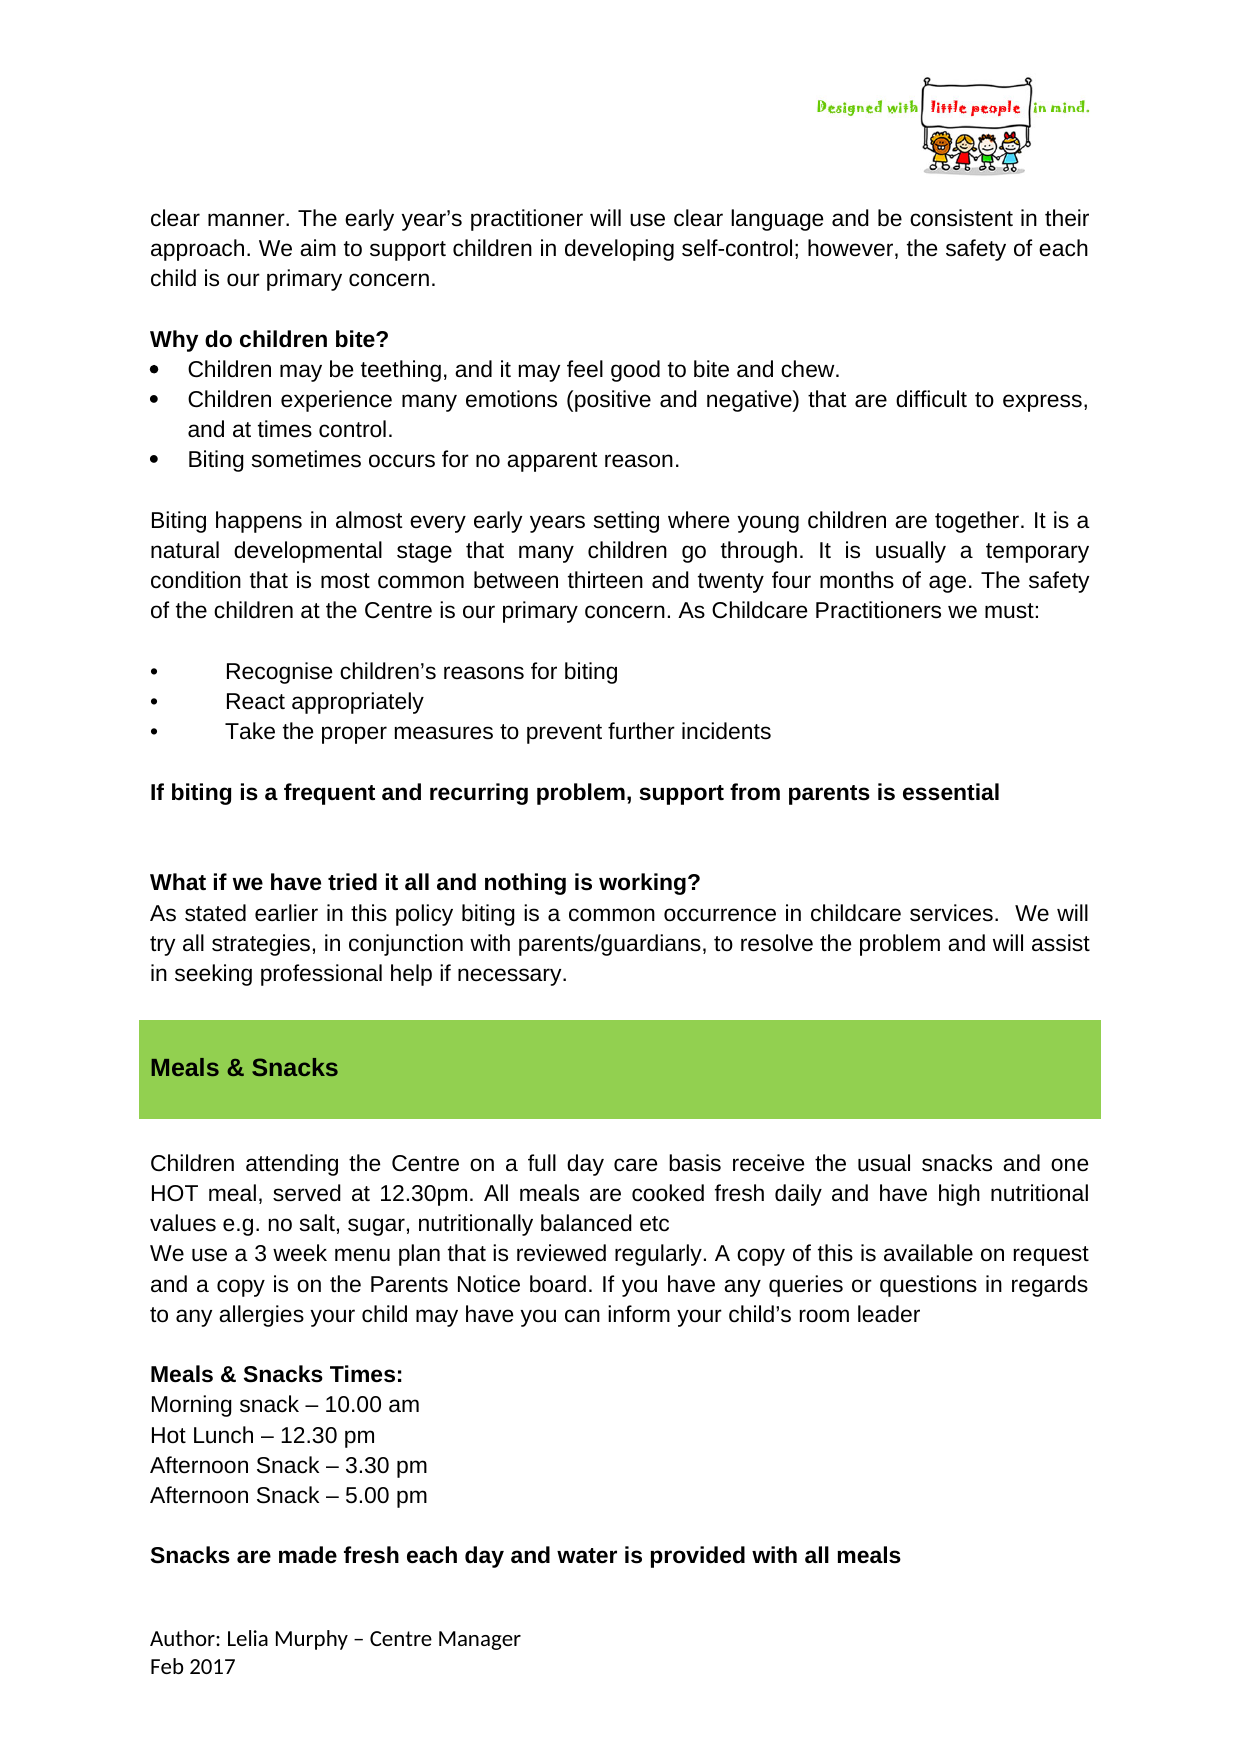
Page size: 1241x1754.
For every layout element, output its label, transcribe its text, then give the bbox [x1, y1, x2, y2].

text Morning snack – 10.00 am [150, 1391, 1090, 1418]
text Afternoon Snack – 5.00 pm [150, 1482, 1090, 1508]
text Children attending the Centre on a full day care basis receive the usual snacks and one HOT meal, served at 12.30pm. All meals are cooked fresh daily and have high nutritional values e.g. no salt, sugar, nutritionally balanced etc [150, 1150, 1090, 1236]
picture [815, 73, 1091, 177]
text Why do children bite? [150, 326, 1090, 352]
text • React appropriately [150, 688, 1090, 714]
text Biting happens in almost every early years setting where young children are together. It is a natural developmental stage that many children go through. It is usually a temporary condition that is most common between thirteen and twenty four months of age. The safety of the children at the Centre is our primary concern. As Childcare Practitioners we must: [150, 507, 1090, 624]
list Children may be teething, and it may feel good to bite and chew. [150, 356, 1090, 382]
table_header Meals & Snacks [139, 1020, 1101, 1119]
text • Take the proper measures to prevent further incidents [150, 718, 1090, 745]
text Afternoon Snack – 3.30 pm [150, 1452, 1090, 1478]
text If biting is a frequent and recurring problem, support from parents is essential [150, 779, 1090, 805]
text What if we have tried it all and nothing is working? [150, 869, 1090, 896]
list Children experience many emotions (positive and negative) that are difficult to express, and at times control. [150, 386, 1090, 443]
text Meals & Snacks Times: [150, 1361, 1090, 1387]
text • Recognise children’s reasons for biting [150, 658, 1090, 684]
text As stated earlier in this policy biting is a common occurrence in childcare services. We will try all strategies, in conjunction with parents/guardians, to resolve the problem and will assist in seeking professional help if necessary. [150, 899, 1090, 986]
text Snacks are made fresh each day and water is provided with all meals [150, 1542, 1090, 1569]
text Hot Lunch – 12.30 pm [150, 1422, 1090, 1448]
list Biting sometimes occurs for no apparent reason. [150, 446, 1090, 473]
text We use a 3 week menu plan that is reviewed regularly. A copy of this is available on request and a copy is on the Parents Notice board. If you have any queries or questions in regards to any allergies your child may have you can inform your child’s room leader [150, 1240, 1090, 1327]
